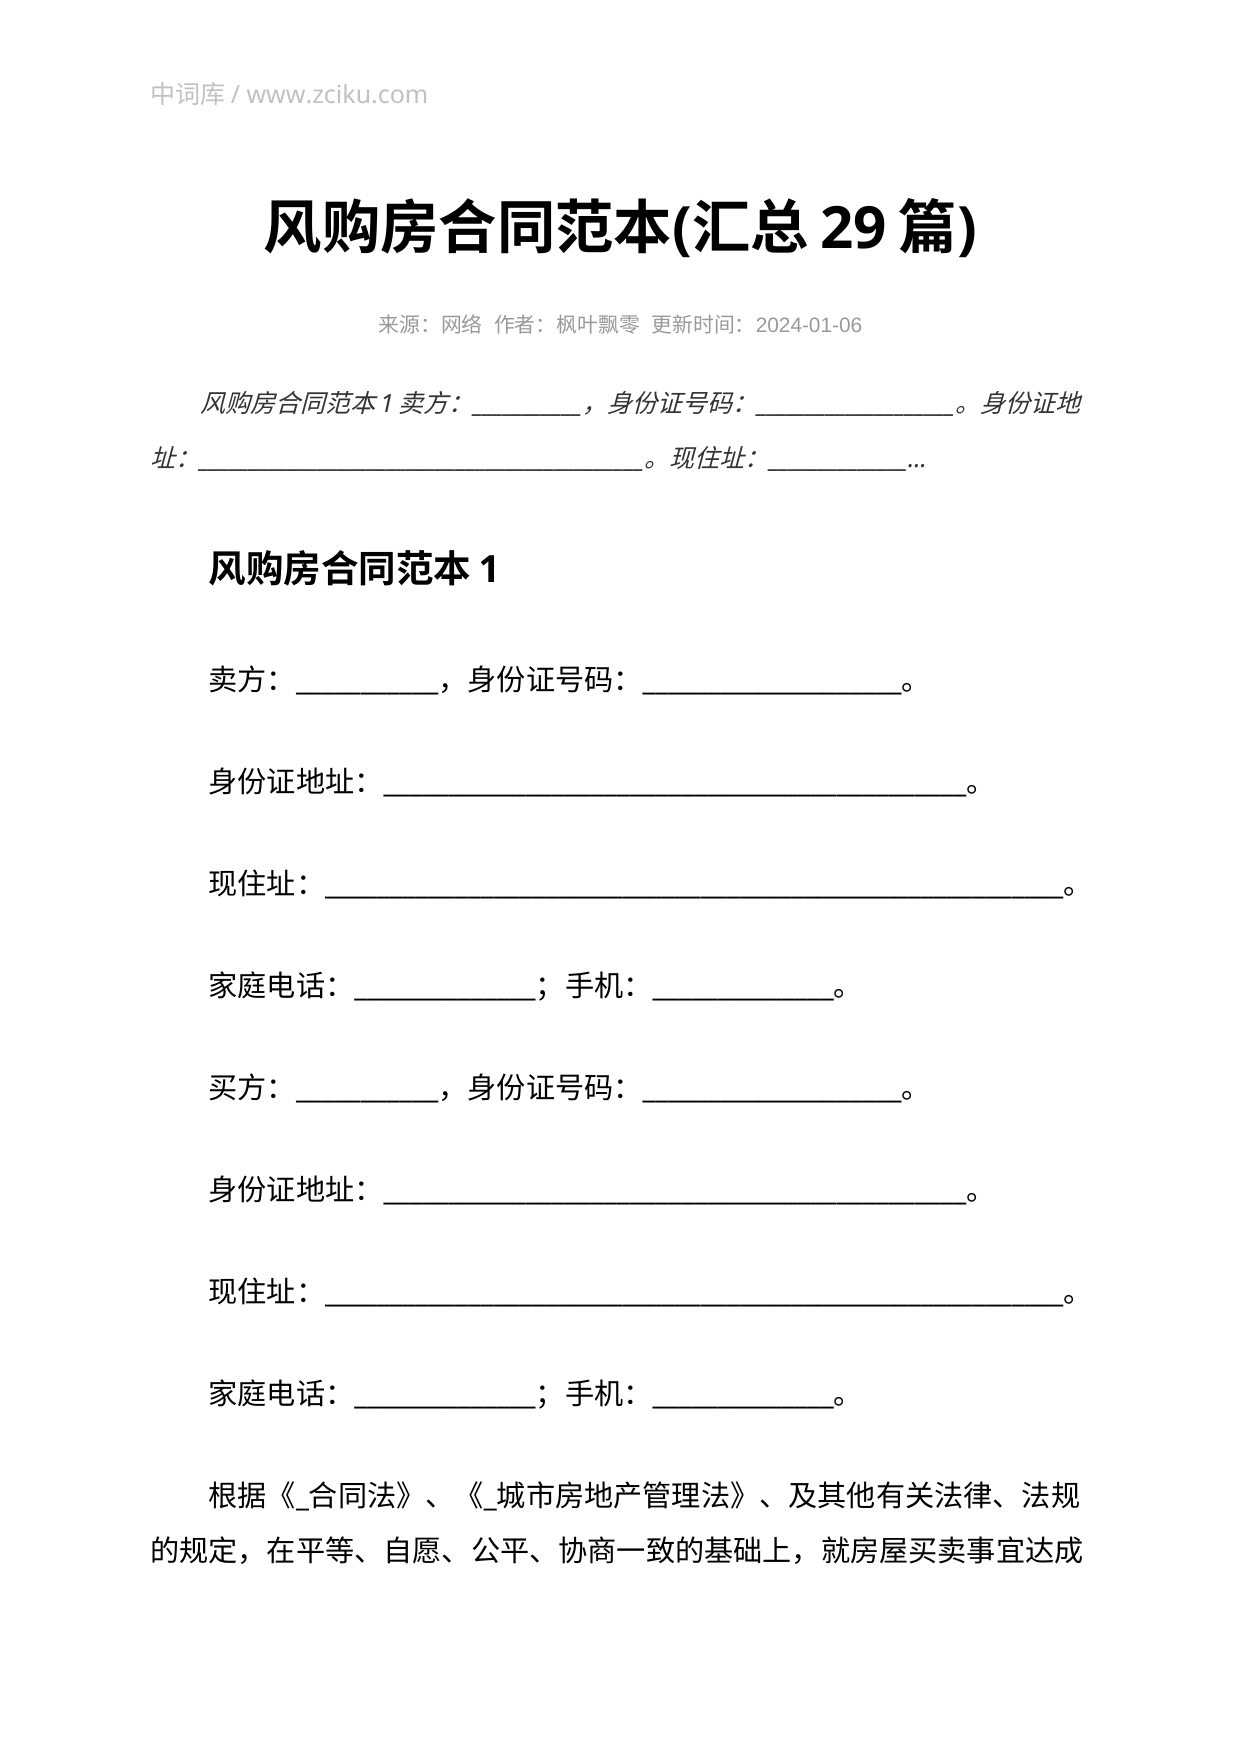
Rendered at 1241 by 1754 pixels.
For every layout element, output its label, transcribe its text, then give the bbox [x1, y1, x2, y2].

text 风购房合同范本1卖方：___________，身份证号码：____________________。身份证地址：_____________________________________________。现住址：______________... [150, 384, 1090, 474]
text 买方：___________，身份证号码：____________________。 [150, 1065, 1090, 1107]
text 家庭电话：______________；手机：______________。 [150, 1371, 1090, 1413]
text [150, 1473, 1090, 1570]
text 现住址：_________________________________________________________。 [150, 1269, 1090, 1311]
text 来源：网络 作者：枫叶飘零 更新时间：2024-01-06 [150, 313, 1090, 337]
text 风购房合同范本1 [150, 539, 1090, 594]
subtitle 风购房合同范本(汇总29篇) [150, 181, 1090, 266]
text 家庭电话：______________；手机：______________。 [150, 963, 1090, 1005]
text 身份证地址：_____________________________________________。 [150, 1167, 1090, 1209]
text 身份证地址：_____________________________________________。 [150, 759, 1090, 801]
text 卖方：___________，身份证号码：____________________。 [150, 657, 1090, 699]
text 现住址：_________________________________________________________。 [150, 861, 1090, 903]
